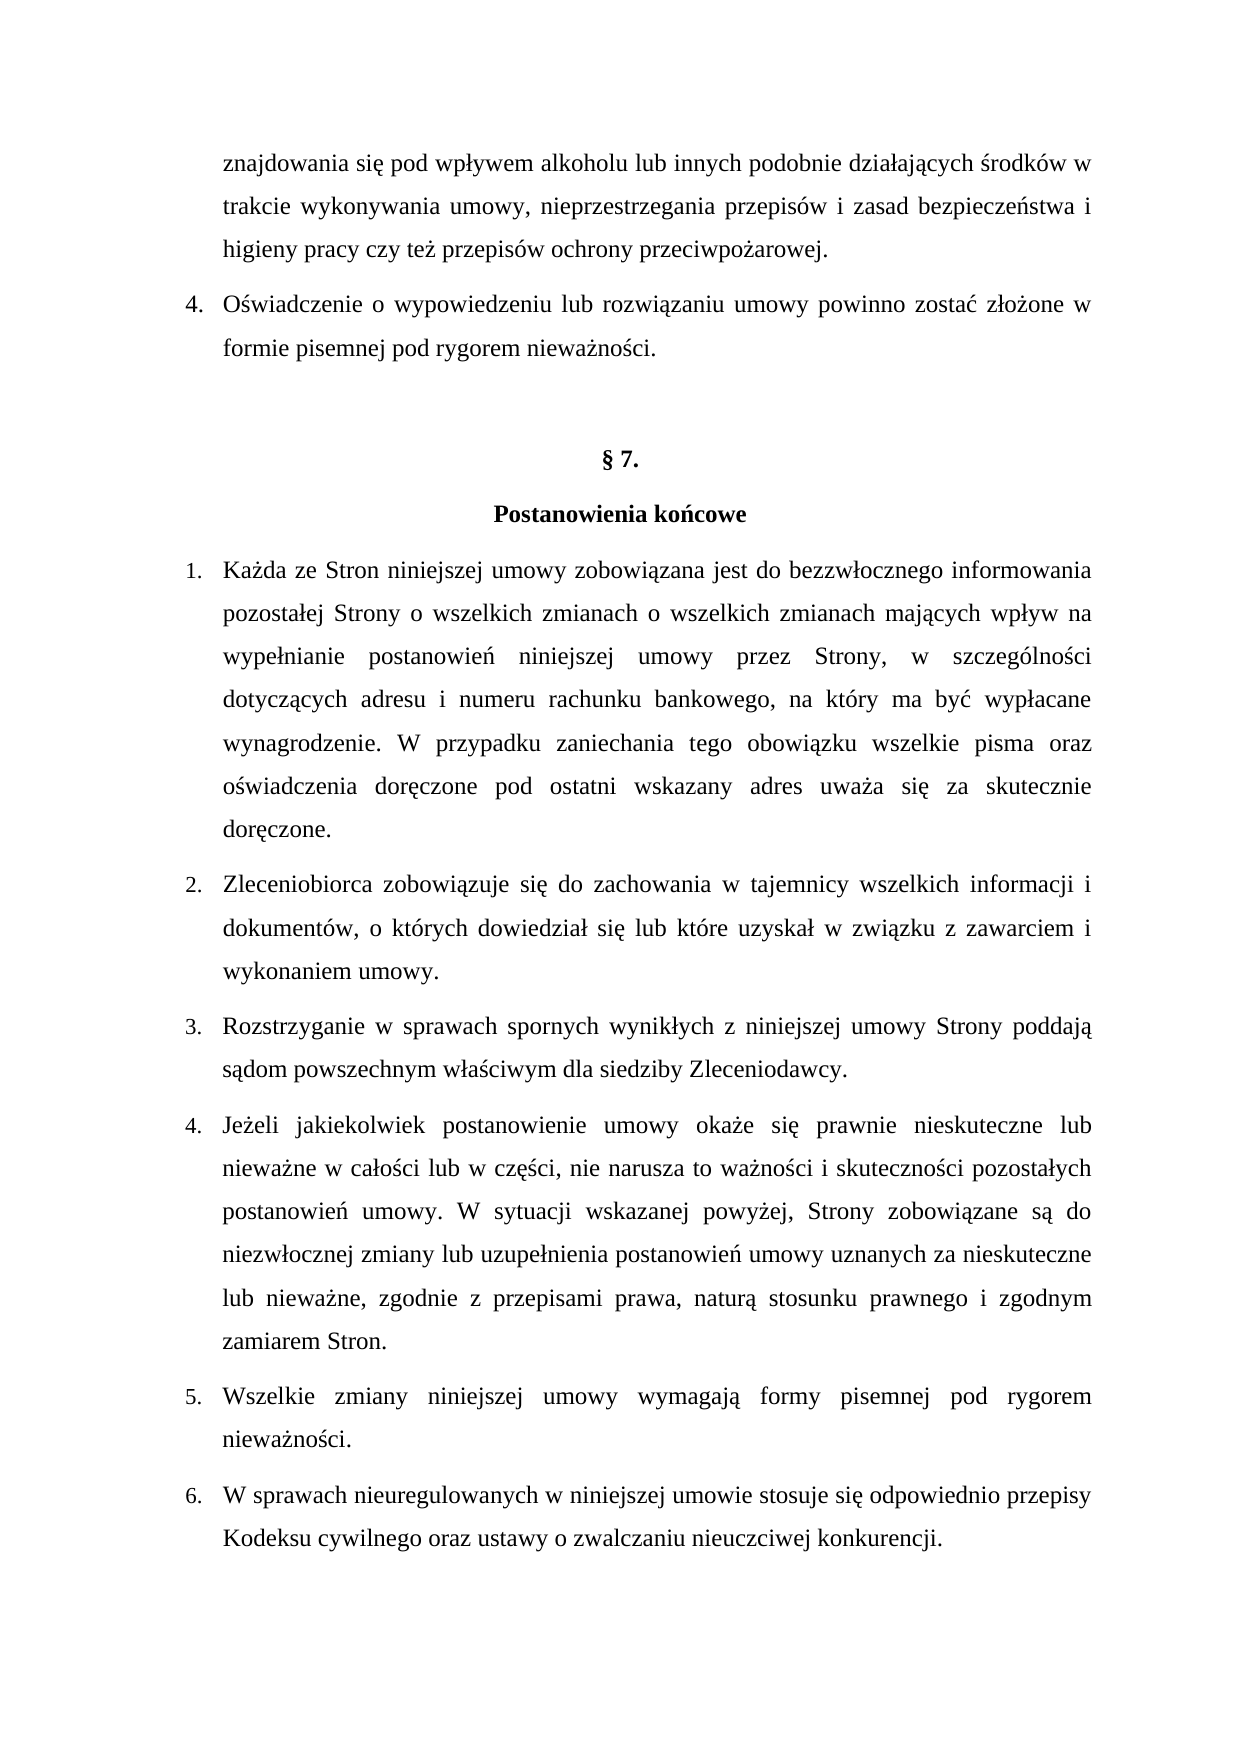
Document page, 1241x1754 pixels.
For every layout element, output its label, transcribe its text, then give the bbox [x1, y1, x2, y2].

list Każda ze Stron niniejszej umowy zobowiązana jest do bezzwłocznego informowania pozostałej Strony o wszelkich zmianach o wszelkich zmianach mających wpływ na wypełnianie postanowień niniejszej umowy przez Strony, w szczególności dotyczących adresu i numeru rachunku bankowego, na który ma być wypłacane wynagrodzenie. W przypadku zaniechania tego obowiązku wszelkie pisma oraz oświadczenia doręczone pod ostatni wskazany adres uważa się za skutecznie doręczone. [185, 555, 1092, 843]
text Postanowienia końcowe [148, 499, 1092, 528]
list Rozstrzyganie w sprawach spornych wynikłych z niniejszej umowy Strony poddają sądom powszechnym właściwym dla siedziby Zleceniodawcy. [185, 1011, 1092, 1083]
list W sprawach nieuregulowanych w niniejszej umowie stosuje się odpowiednio przepisy Kodeksu cywilnego oraz ustawy o zwalczaniu nieuczciwej konkurencji. [185, 1480, 1092, 1552]
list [185, 148, 1092, 263]
list Jeżeli jakiekolwiek postanowienie umowy okaże się prawnie nieskuteczne lub nieważne w całości lub w części, nie narusza to ważności i skuteczności pozostałych postanowień umowy. W sytuacji wskazanej powyżej, Strony zobowiązane są do niezwłocznej zmiany lub uzupełnienia postanowień umowy uznanych za nieskuteczne lub nieważne, zgodnie z przepisami prawa, naturą stosunku prawnego i zgodnym zamiarem Stron. [185, 1110, 1092, 1354]
list Oświadczenie o wypowiedzeniu lub rozwiązaniu umowy powinno zostać złożone w formie pisemnej pod rygorem nieważności. [185, 289, 1092, 361]
text § 7. [148, 444, 1092, 473]
list Wszelkie zmiany niniejszej umowy wymagają formy pisemnej pod rygorem nieważności. [185, 1381, 1092, 1453]
list Zleceniobiorca zobowiązuje się do zachowania w tajemnicy wszelkich informacji i dokumentów, o których dowiedział się lub które uzyskał w związku z zawarciem i wykonaniem umowy. [185, 869, 1092, 984]
